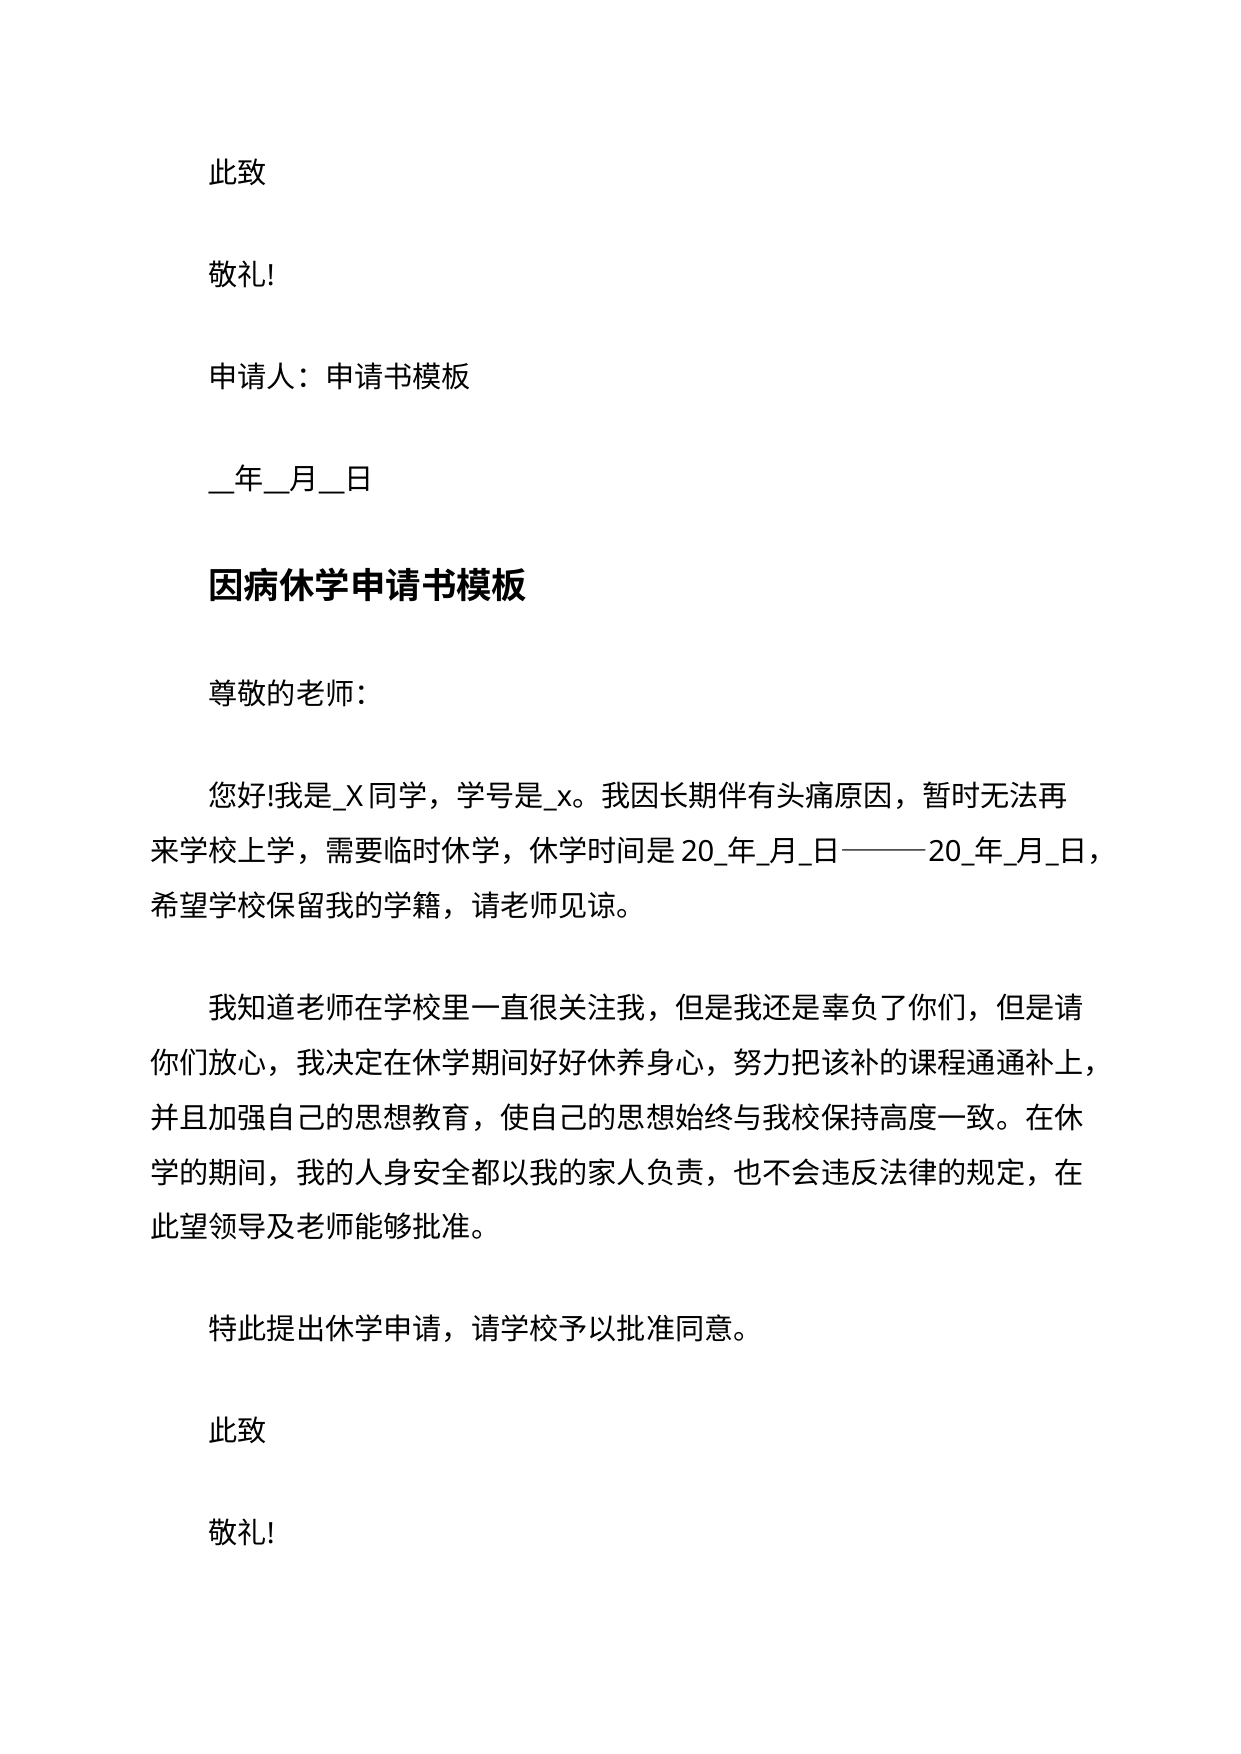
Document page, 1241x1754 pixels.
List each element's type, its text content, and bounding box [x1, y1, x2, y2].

text 此致 [150, 150, 1090, 192]
text 敬礼! [150, 1509, 1090, 1552]
text 尊敬的老师： [150, 671, 1090, 713]
text 您好!我是_X同学，学号是_x。我因长期伴有头痛原因，暂时无法再来学校上学，需要临时休学，休学时间是20_年_月_日———20_年_月_日，希望学校保留我的学籍，请老师见谅。 [150, 773, 1090, 925]
text 此致 [150, 1408, 1090, 1450]
text 申请人：申请书模板 [150, 354, 1090, 396]
text 特此提出休学申请，请学校予以批准同意。 [150, 1306, 1090, 1348]
text __年__月__日 [150, 456, 1090, 498]
text 敬礼! [150, 252, 1090, 294]
text 因病休学申请书模板 [150, 557, 1090, 609]
text 我知道老师在学校里一直很关注我，但是我还是辜负了你们，但是请你们放心，我决定在休学期间好好休养身心，努力把该补的课程通通补上，并且加强自己的思想教育，使自己的思想始终与我校保持高度一致。在休学的期间，我的人身安全都以我的家人负责，也不会违反法律的规定，在此望领导及老师能够批准。 [150, 984, 1090, 1246]
